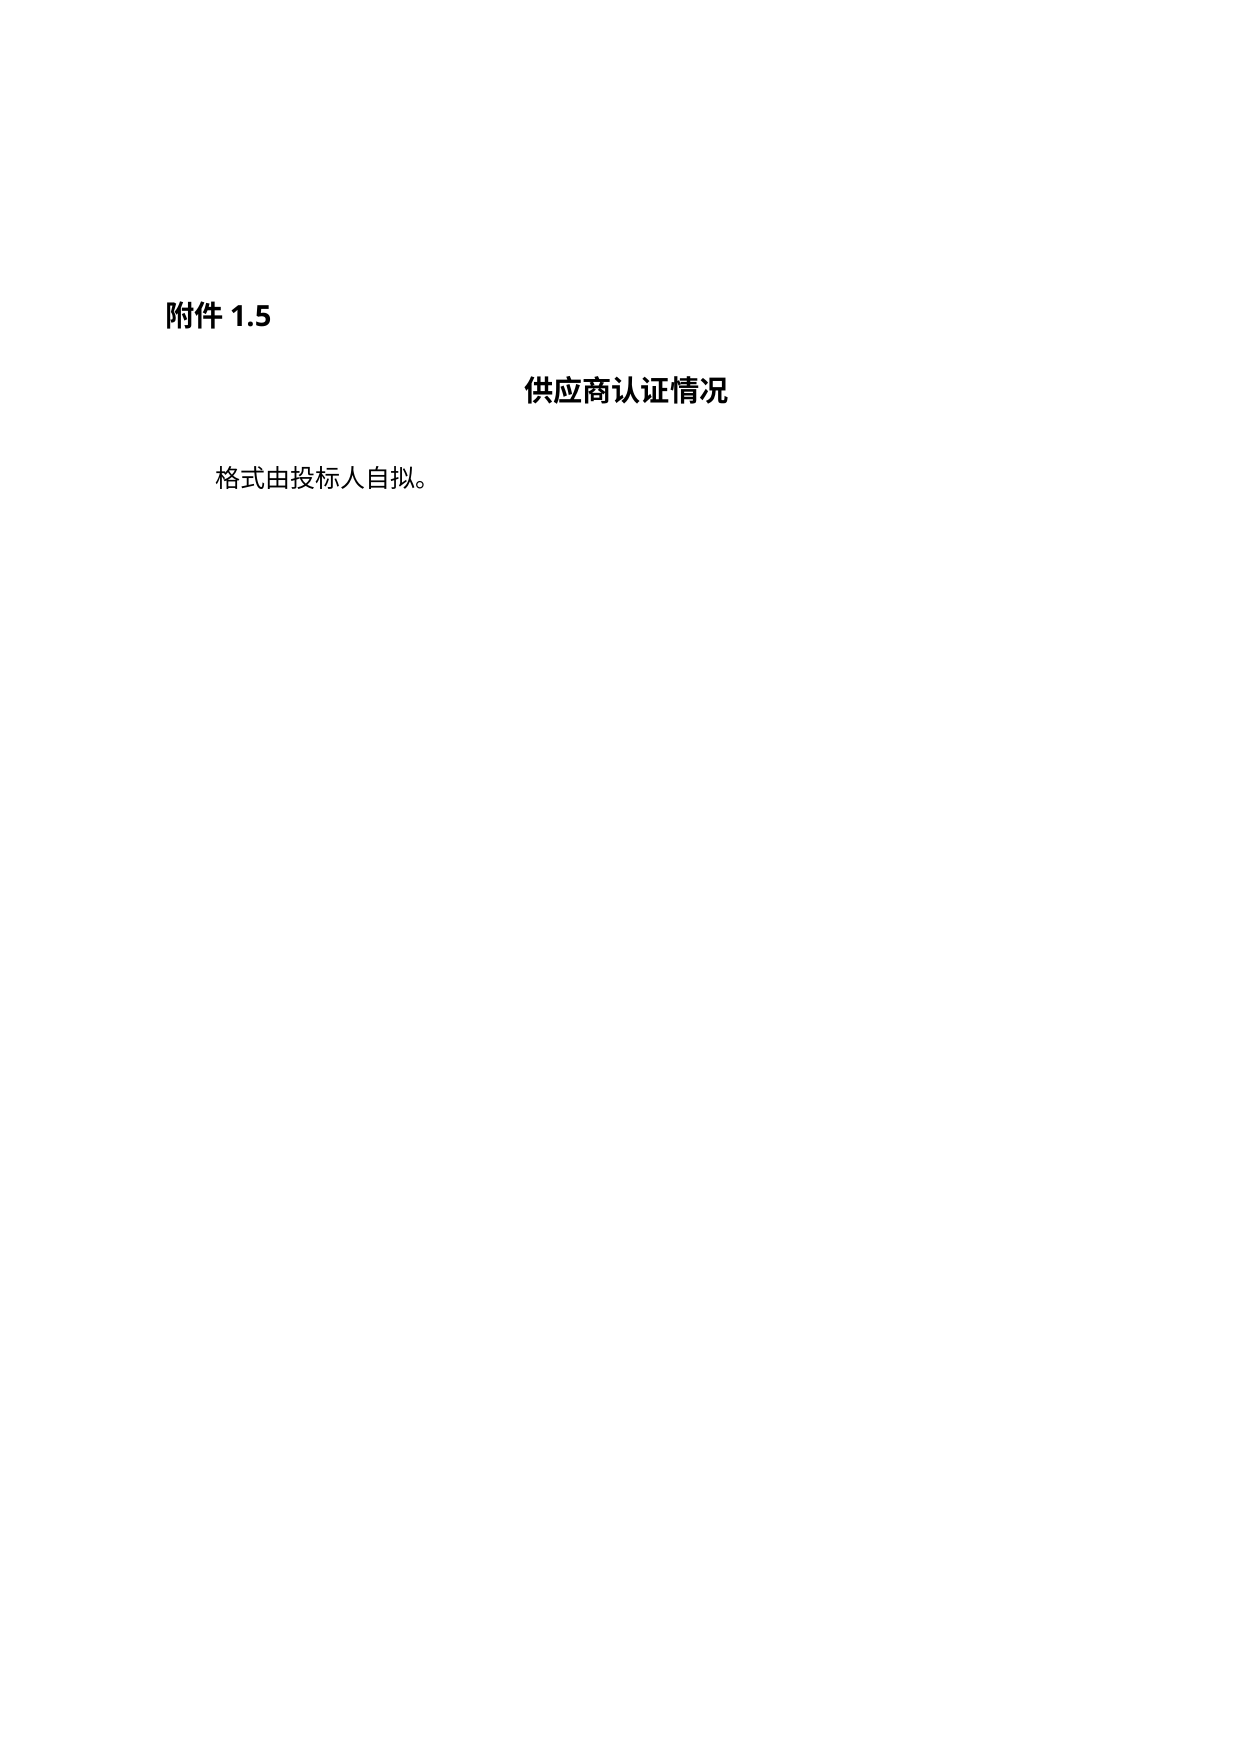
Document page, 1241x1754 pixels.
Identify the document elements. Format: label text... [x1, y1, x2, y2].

text 附件1.5 [165, 292, 1087, 335]
text 供应商认证情况 [165, 356, 1087, 421]
text 格式由投标人自拟。 [165, 459, 1087, 495]
